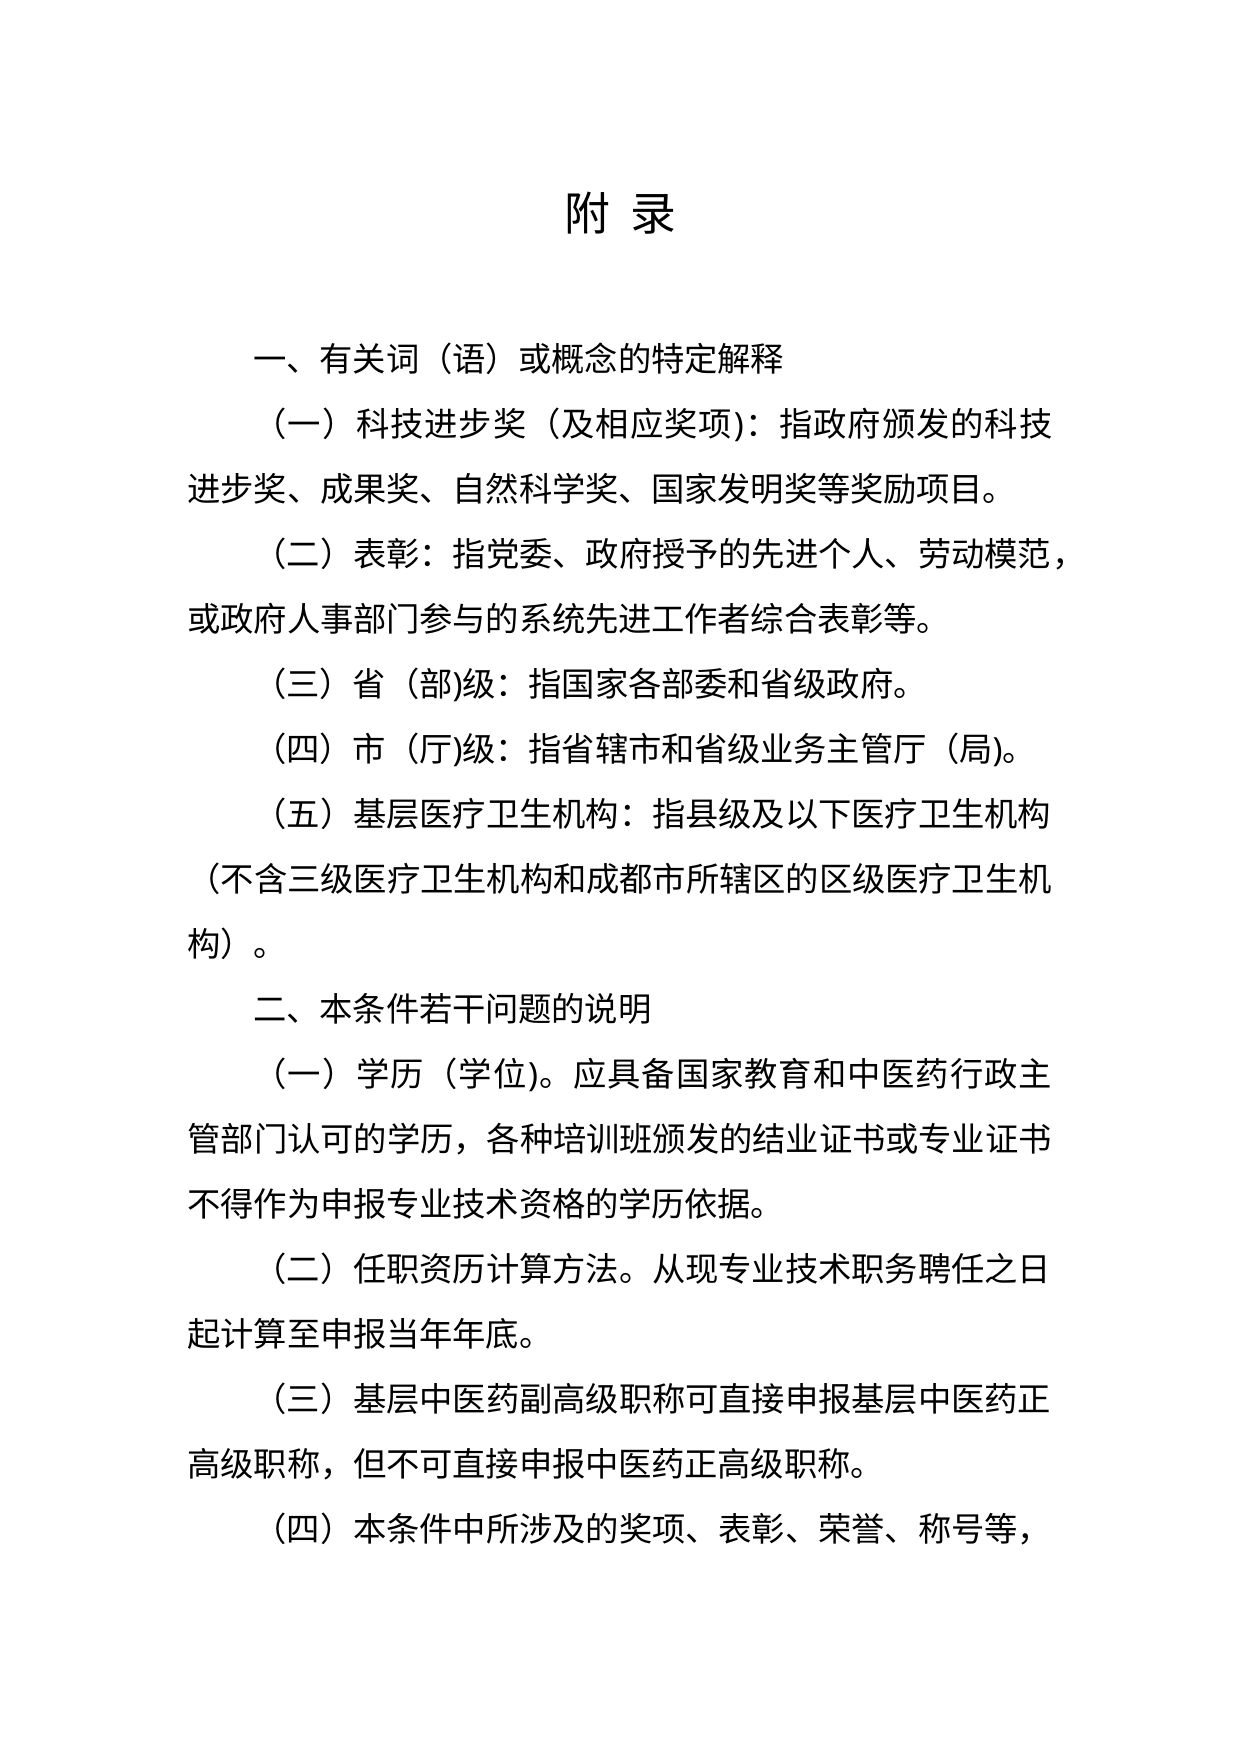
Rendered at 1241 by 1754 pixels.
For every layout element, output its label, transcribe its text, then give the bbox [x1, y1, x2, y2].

text （四）市（厅)级：指省辖市和省级业务主管厅（局)。 [187, 714, 1053, 779]
text （三）基层中医药副高级职称可直接申报基层中医药正高级职称，但不可直接申报中医药正高级职称。 [187, 1364, 1053, 1494]
text （二）表彰：指党委、政府授予的先进个人、劳动模范，或政府人事部门参与的系统先进工作者综合表彰等。 [187, 519, 1053, 649]
text 一、有关词（语）或概念的特定解释 [187, 324, 1053, 389]
text 二、本条件若干问题的说明 [187, 974, 1053, 1039]
text 附 录 [187, 162, 1053, 259]
text （三）省（部)级：指国家各部委和省级政府。 [187, 649, 1053, 714]
text （一）科技进步奖（及相应奖项)：指政府颁发的科技进步奖、成果奖、自然科学奖、国家发明奖等奖励项目。 [187, 389, 1053, 519]
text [187, 1494, 1053, 1559]
text （二）任职资历计算方法。从现专业技术职务聘任之日起计算至申报当年年底。 [187, 1234, 1053, 1364]
text （五）基层医疗卫生机构：指县级及以下医疗卫生机构（不含三级医疗卫生机构和成都市所辖区的区级医疗卫生机构）。 [187, 779, 1053, 974]
text （一）学历（学位)。应具备国家教育和中医药行政主管部门认可的学历，各种培训班颁发的结业证书或专业证书不得作为申报专业技术资格的学历依据。 [187, 1039, 1053, 1234]
